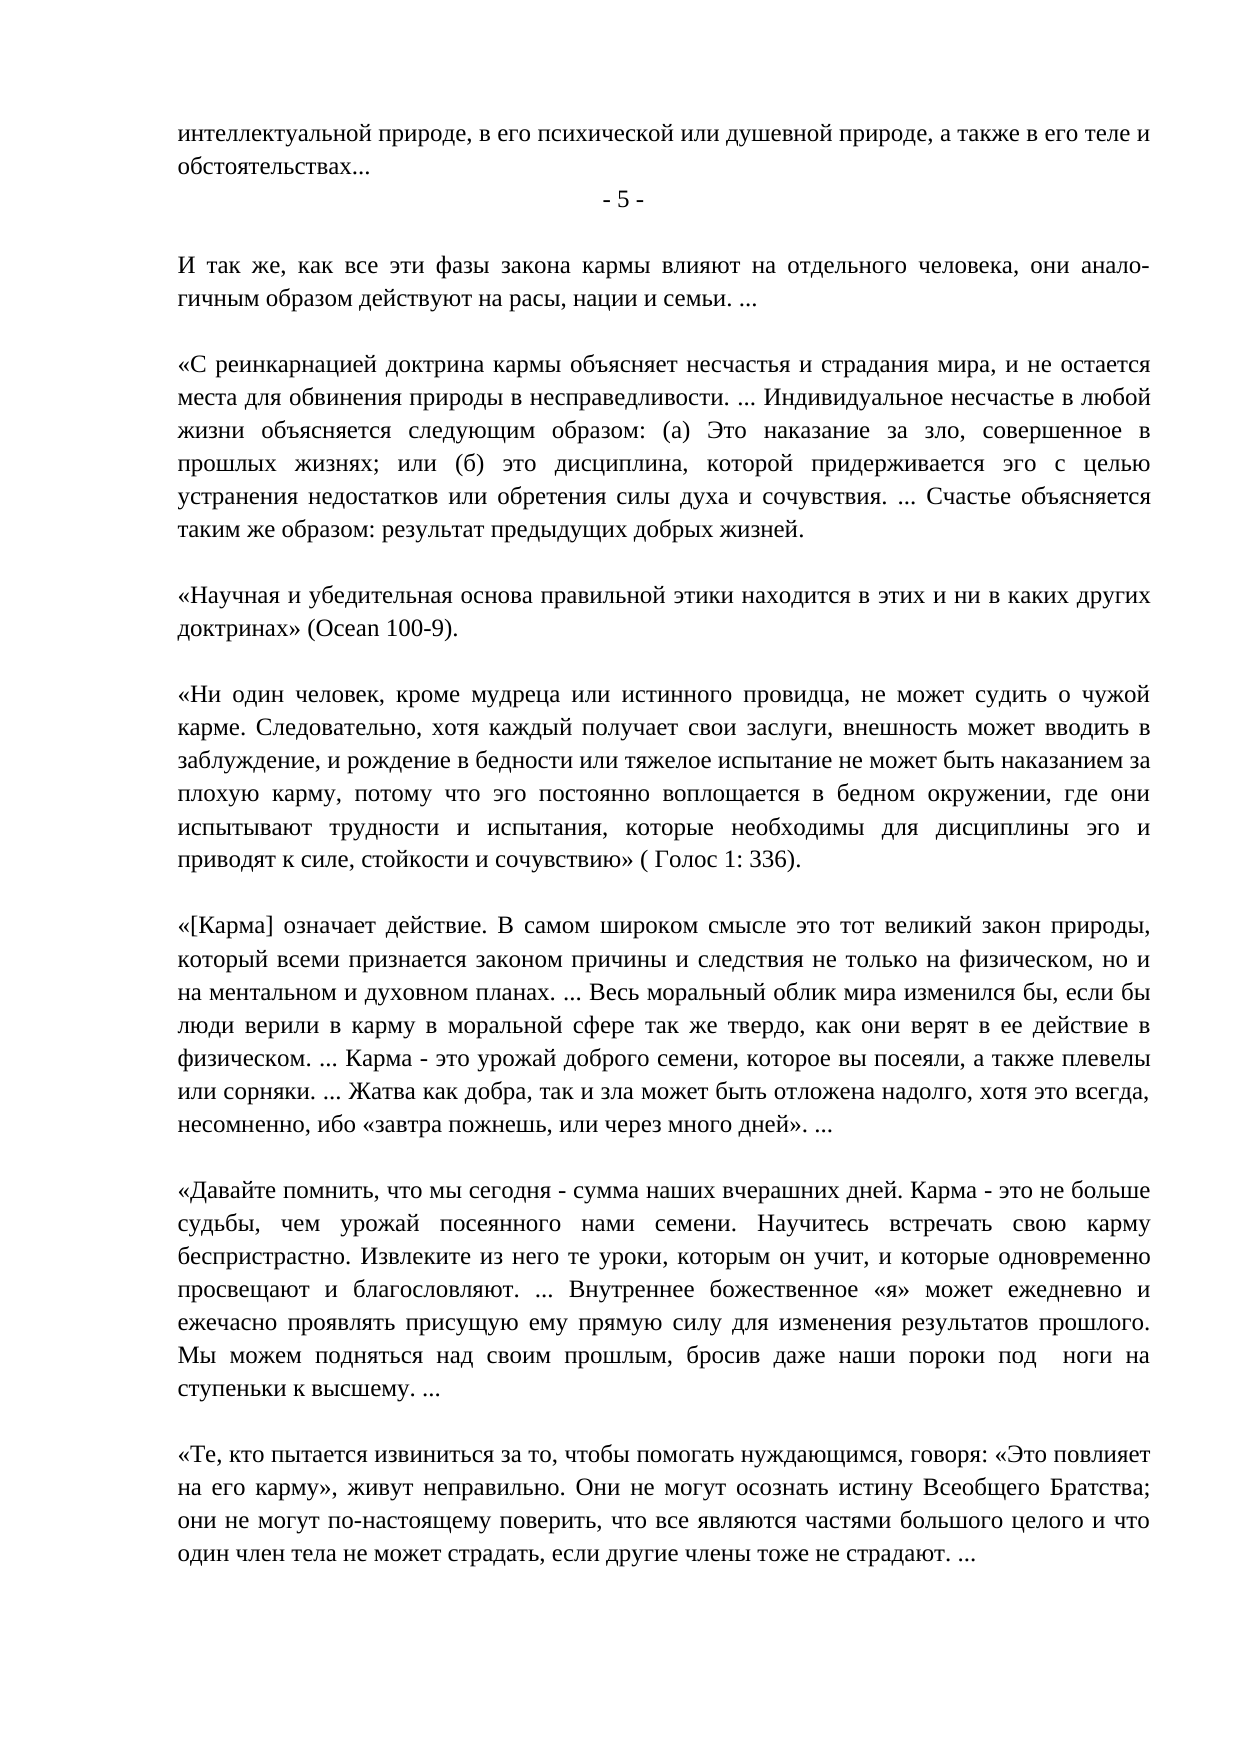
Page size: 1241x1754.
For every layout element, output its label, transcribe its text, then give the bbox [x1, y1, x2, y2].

text И так же, как все эти фазы закона кармы влияют на отдельного человека, они анало- гичным образом действуют на расы, нации и семьи. ... [177, 250, 1152, 312]
text «Научная и убедительная основа правильной этики находится в этих и ни в каких других доктринах» (Ocean 100-9). [177, 580, 1152, 642]
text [177, 118, 1152, 180]
text «С реинкарнацией доктрина кармы объясняет несчастья и страдания мира, и не остается места для обвинения природы в несправедливости. ... Индивидуальное несчастье в любой жизни объясняется следующим образом: (а) Это наказание за зло, совершенное в прошлых жизнях; или (б) это дисциплина, которой придерживается эго с целью устранения недостатков или обретения силы духа и сочувствия. ... Счастье объясняется таким же образом: результат предыдущих добрых жизней. [177, 349, 1152, 543]
text - 5 - [177, 184, 1152, 213]
text «Давайте помнить, что мы сегодня - сумма наших вчерашних дней. Карма - это не больше судьбы, чем урожай посеянного нами семени. Научитесь встречать свою карму беспристрастно. Извлеките из него те уроки, которым он учит, и которые одновременно просвещают и благословляют. ... Внутреннее божественное «я» может ежедневно и ежечасно проявлять присущую ему прямую силу для изменения результатов прошлого. Мы можем подняться над своим прошлым, бросив даже наши пороки под ноги на ступеньки к высшему. ... [177, 1175, 1152, 1402]
text «Ни один человек, кроме мудреца или истинного провидца, не может судить о чужой карме. Следовательно, хотя каждый получает свои заслуги, внешность может вводить в заблуждение, и рождение в бедности или тяжелое испытание не может быть наказанием за плохую карму, потому что эго постоянно воплощается в бедном окружении, где они испытывают трудности и испытания, которые необходимы для дисциплины эго и приводят к силе, стойкости и сочувствию» ( Голос 1: 336). [177, 679, 1152, 873]
text «[Карма] означает действие. В самом широком смысле это тот великий закон природы, который всеми признается законом причины и следствия не только на физическом, но и на ментальном и духовном планах. ... Весь моральный облик мира изменился бы, если бы люди верили в карму в моральной сфере так же твердо, как они верят в ее действие в физическом. ... Карма - это урожай доброго семени, которое вы посеяли, а также плевелы или сорняки. ... Жатва как добра, так и зла может быть отложена надолго, хотя это всегда, несомненно, ибо «завтра пожнешь, или через много дней». ... [177, 911, 1152, 1137]
text «Те, кто пытается извиниться за то, чтобы помогать нуждающимся, говоря: «Это повлияет на его карму», живут неправильно. Они не могут осознать истину Всеобщего Братства; они не могут по-настоящему поверить, что все являются частями большого целого и что один член тела не может страдать, если другие члены тоже не страдают. ... [177, 1439, 1152, 1567]
